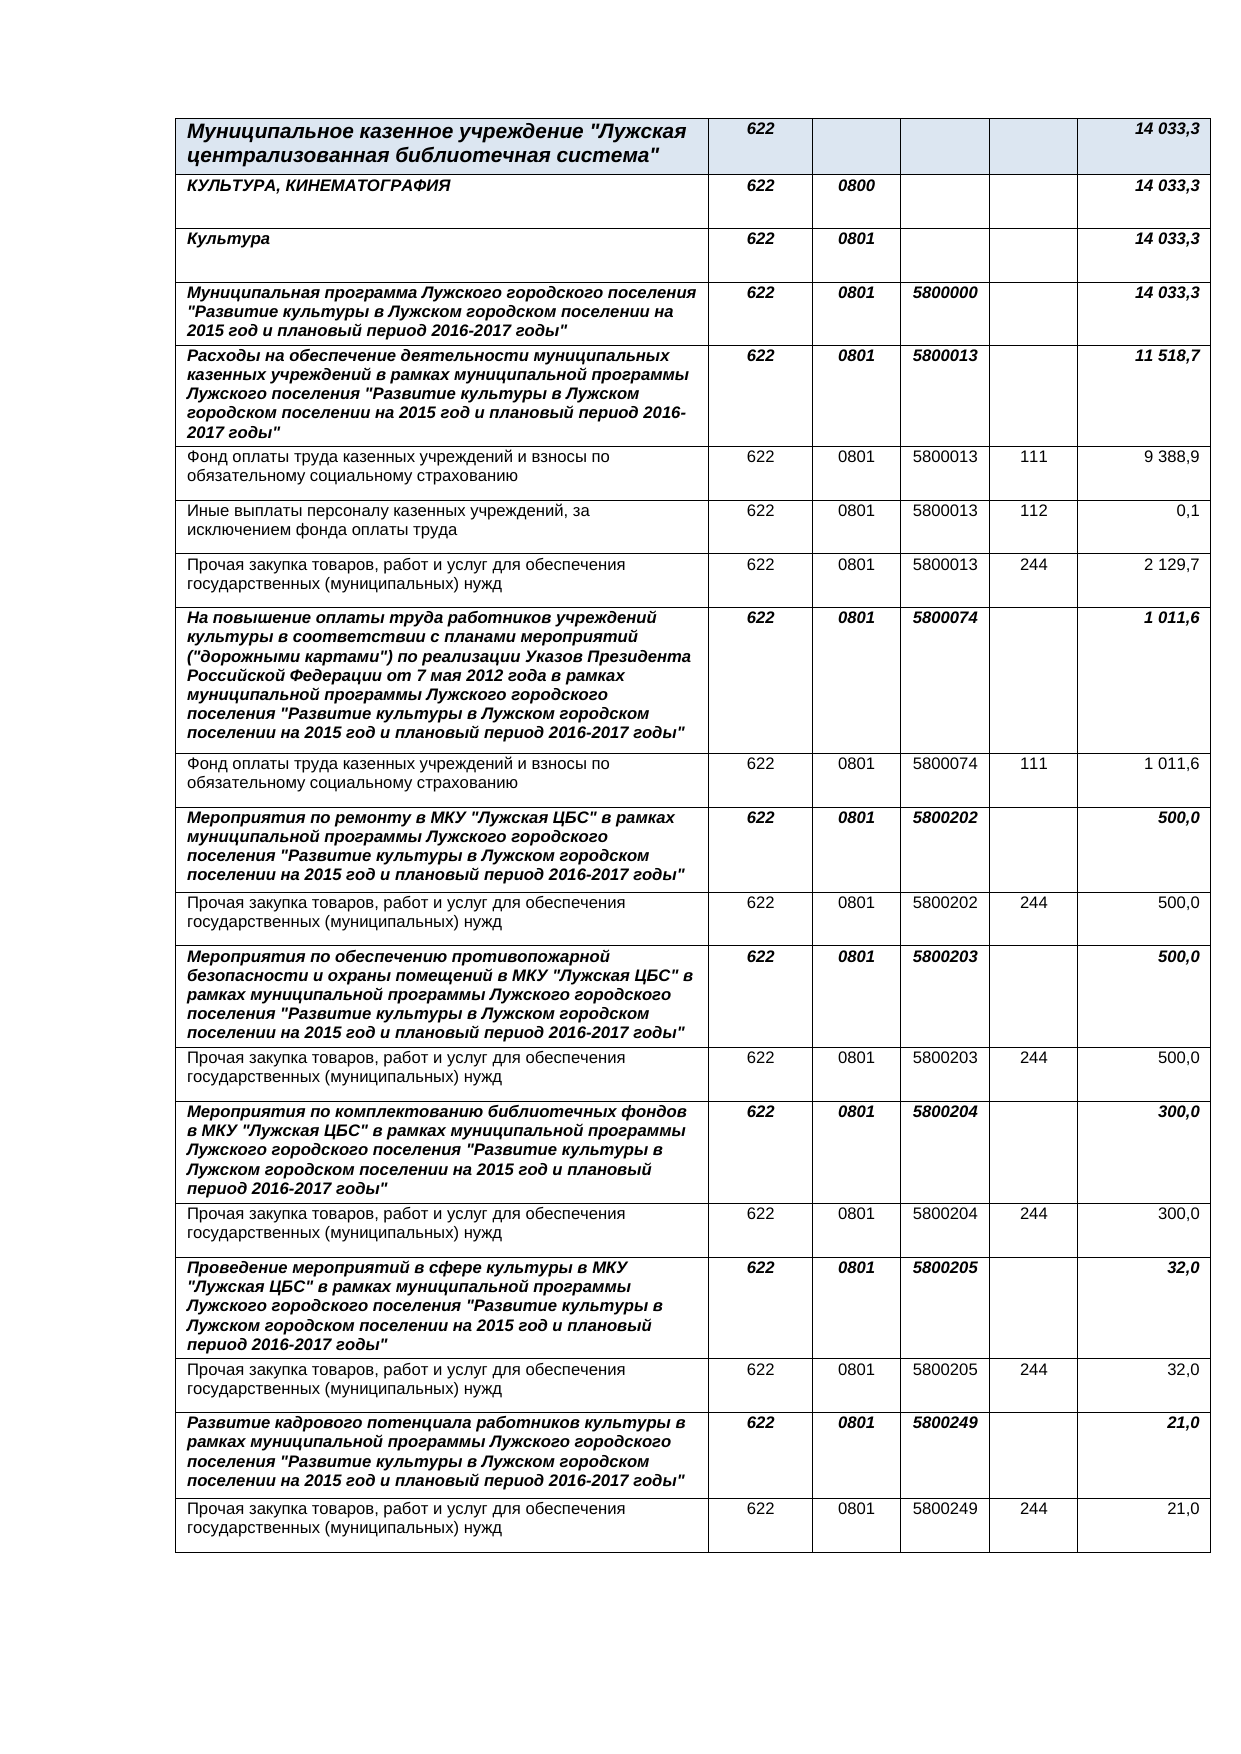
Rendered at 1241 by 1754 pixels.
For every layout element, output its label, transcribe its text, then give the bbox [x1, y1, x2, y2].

table_cell Прочая закупка товаров, работ и услуг для обеспечения государственных (муниципальных) нужд [176, 1499, 708, 1552]
table_cell [990, 946, 1077, 1047]
table_cell 5800074 [901, 754, 989, 807]
table_cell 0801 [813, 283, 900, 345]
table_cell Прочая закупка товаров, работ и услуг для обеспечения государственных (муниципальных) нужд [176, 1048, 708, 1101]
table_cell 622 [709, 946, 812, 1047]
table_cell 5800203 [901, 946, 989, 1047]
table_cell 5800202 [901, 893, 989, 945]
table_cell [990, 808, 1077, 892]
table_cell 0801 [813, 1258, 900, 1358]
table_cell [813, 119, 900, 174]
table_cell 0801 [813, 1048, 900, 1101]
table_cell Иные выплаты персоналу казенных учреждений, за исключением фонда оплаты труда [176, 501, 708, 553]
table_cell Фонд оплаты труда казенных учреждений и взносы по обязательному социальному страхованию [176, 447, 708, 499]
table_cell 5800204 [901, 1204, 989, 1257]
table_cell 622 [709, 346, 812, 446]
table_cell 300,0 [1078, 1102, 1210, 1203]
table_cell 500,0 [1078, 946, 1210, 1047]
table_cell Развитие кадрового потенциала работников культуры в рамках муниципальной программы Лужского городского поселения "Развитие культуры в Лужском городском поселении на 2015 год и плановый период 2016-2017 годы" [176, 1413, 708, 1498]
table_cell 21,0 [1078, 1413, 1210, 1498]
table_cell 622 [709, 501, 812, 553]
table_cell [901, 119, 989, 174]
table_cell 1 011,6 [1078, 608, 1210, 753]
table_cell 1 011,6 [1078, 754, 1210, 807]
table_cell 5800013 [901, 501, 989, 553]
table_cell 0801 [813, 946, 900, 1047]
table_cell [990, 1102, 1077, 1203]
table_cell 0801 [813, 346, 900, 446]
table_cell 14 033,3 [1078, 119, 1210, 174]
table_cell Муниципальная программа Лужского городского поселения "Развитие культуры в Лужском городском поселении на 2015 год и плановый период 2016-2017 годы" [176, 283, 708, 345]
table_cell 14 033,3 [1078, 283, 1210, 345]
table_cell 14 033,3 [1078, 175, 1210, 228]
table_cell 5800205 [901, 1258, 989, 1358]
table_cell 500,0 [1078, 893, 1210, 945]
table_cell [901, 229, 989, 282]
table_cell 32,0 [1078, 1359, 1210, 1412]
table_cell 622 [709, 283, 812, 345]
table_cell 32,0 [1078, 1258, 1210, 1358]
table_cell 244 [990, 554, 1077, 607]
table_cell 622 [709, 447, 812, 499]
table_cell КУЛЬТУРА, КИНЕМАТОГРАФИЯ [176, 175, 708, 228]
table_cell 0,1 [1078, 501, 1210, 553]
table_cell 622 [709, 1499, 812, 1552]
table_cell 0801 [813, 501, 900, 553]
table_cell 21,0 [1078, 1499, 1210, 1552]
table_cell Фонд оплаты труда казенных учреждений и взносы по обязательному социальному страхованию [176, 754, 708, 807]
table_cell 0801 [813, 1499, 900, 1552]
table_cell 14 033,3 [1078, 229, 1210, 282]
table_cell [990, 1413, 1077, 1498]
table_cell Прочая закупка товаров, работ и услуг для обеспечения государственных (муниципальных) нужд [176, 893, 708, 945]
table_cell 11 518,7 [1078, 346, 1210, 446]
table_cell Муниципальное казенное учреждение "Лужская централизованная библиотечная система" [176, 119, 708, 174]
table_cell 500,0 [1078, 1048, 1210, 1101]
table_cell [990, 283, 1077, 345]
table_cell 0801 [813, 754, 900, 807]
table_cell 622 [709, 175, 812, 228]
table_cell 622 [709, 554, 812, 607]
table_cell Проведение мероприятий в сфере культуры в МКУ "Лужская ЦБС" в рамках муниципальной программы Лужского городского поселения "Развитие культуры в Лужском городском поселении на 2015 год и плановый период 2016-2017 годы" [176, 1258, 708, 1358]
table_cell 0801 [813, 808, 900, 892]
table_cell 500,0 [1078, 808, 1210, 892]
table_cell 622 [709, 608, 812, 753]
table_cell 0801 [813, 893, 900, 945]
table_cell [990, 346, 1077, 446]
table_cell 111 [990, 754, 1077, 807]
table_cell 0801 [813, 1413, 900, 1498]
table_cell [990, 229, 1077, 282]
table_cell 244 [990, 1499, 1077, 1552]
table_cell 622 [709, 1258, 812, 1358]
table_cell Прочая закупка товаров, работ и услуг для обеспечения государственных (муниципальных) нужд [176, 1359, 708, 1412]
table_cell 622 [709, 1413, 812, 1498]
table_cell 5800204 [901, 1102, 989, 1203]
table_cell 5800013 [901, 346, 989, 446]
table_cell 5800203 [901, 1048, 989, 1101]
table_cell На повышение оплаты труда работников учреждений культуры в соответствии с планами мероприятий ("дорожными картами") по реализации Указов Президента Российской Федерации от 7 мая 2012 года в рамках муниципальной программы Лужского городского поселения "Развитие культуры в Лужском городском поселении на 2015 год и плановый период 2016-2017 годы" [176, 608, 708, 753]
table_cell 0801 [813, 447, 900, 499]
table_cell Мероприятия по ремонту в МКУ "Лужская ЦБС" в рамках муниципальной программы Лужского городского поселения "Развитие культуры в Лужском городском поселении на 2015 год и плановый период 2016-2017 годы" [176, 808, 708, 892]
table_cell 244 [990, 1204, 1077, 1257]
table_cell 9 388,9 [1078, 447, 1210, 499]
table_cell 0801 [813, 1204, 900, 1257]
table_cell 112 [990, 501, 1077, 553]
table_cell Прочая закупка товаров, работ и услуг для обеспечения государственных (муниципальных) нужд [176, 554, 708, 607]
table_cell 5800013 [901, 447, 989, 499]
table_cell Мероприятия по обеспечению противопожарной безопасности и охраны помещений в МКУ "Лужская ЦБС" в рамках муниципальной программы Лужского городского поселения "Развитие культуры в Лужском городском поселении на 2015 год и плановый период 2016-2017 годы" [176, 946, 708, 1047]
table_cell [990, 1258, 1077, 1358]
table_cell 5800249 [901, 1413, 989, 1498]
table_cell 244 [990, 893, 1077, 945]
table_cell 622 [709, 229, 812, 282]
table_cell 244 [990, 1359, 1077, 1412]
table_cell 2 129,7 [1078, 554, 1210, 607]
table_cell 5800249 [901, 1499, 989, 1552]
table_cell 622 [709, 893, 812, 945]
table_cell 300,0 [1078, 1204, 1210, 1257]
table_cell 0801 [813, 229, 900, 282]
table_cell 622 [709, 754, 812, 807]
table_cell [990, 608, 1077, 753]
table_cell Мероприятия по комплектованию библиотечных фондов в МКУ "Лужская ЦБС" в рамках муниципальной программы Лужского городского поселения "Развитие культуры в Лужском городском поселении на 2015 год и плановый период 2016-2017 годы" [176, 1102, 708, 1203]
table_cell 5800000 [901, 283, 989, 345]
table_cell 622 [709, 1359, 812, 1412]
table_cell 622 [709, 1204, 812, 1257]
table_cell 0801 [813, 1102, 900, 1203]
table_cell 622 [709, 119, 812, 174]
table_cell 0801 [813, 608, 900, 753]
table_cell 5800013 [901, 554, 989, 607]
table_cell 244 [990, 1048, 1077, 1101]
table_cell 622 [709, 1048, 812, 1101]
table_cell 5800074 [901, 608, 989, 753]
table_cell Расходы на обеспечение деятельности муниципальных казенных учреждений в рамках муниципальной программы Лужского поселения "Развитие культуры в Лужском городском поселении на 2015 год и плановый период 2016-2017 годы" [176, 346, 708, 446]
table_cell [901, 175, 989, 228]
table_cell 0800 [813, 175, 900, 228]
table_cell 0801 [813, 554, 900, 607]
table_cell [990, 175, 1077, 228]
table_cell Культура [176, 229, 708, 282]
table_cell 5800205 [901, 1359, 989, 1412]
table_cell [990, 119, 1077, 174]
table_cell Прочая закупка товаров, работ и услуг для обеспечения государственных (муниципальных) нужд [176, 1204, 708, 1257]
table_cell 5800202 [901, 808, 989, 892]
table_cell 622 [709, 808, 812, 892]
table_cell 0801 [813, 1359, 900, 1412]
table_cell 622 [709, 1102, 812, 1203]
table_cell 111 [990, 447, 1077, 499]
